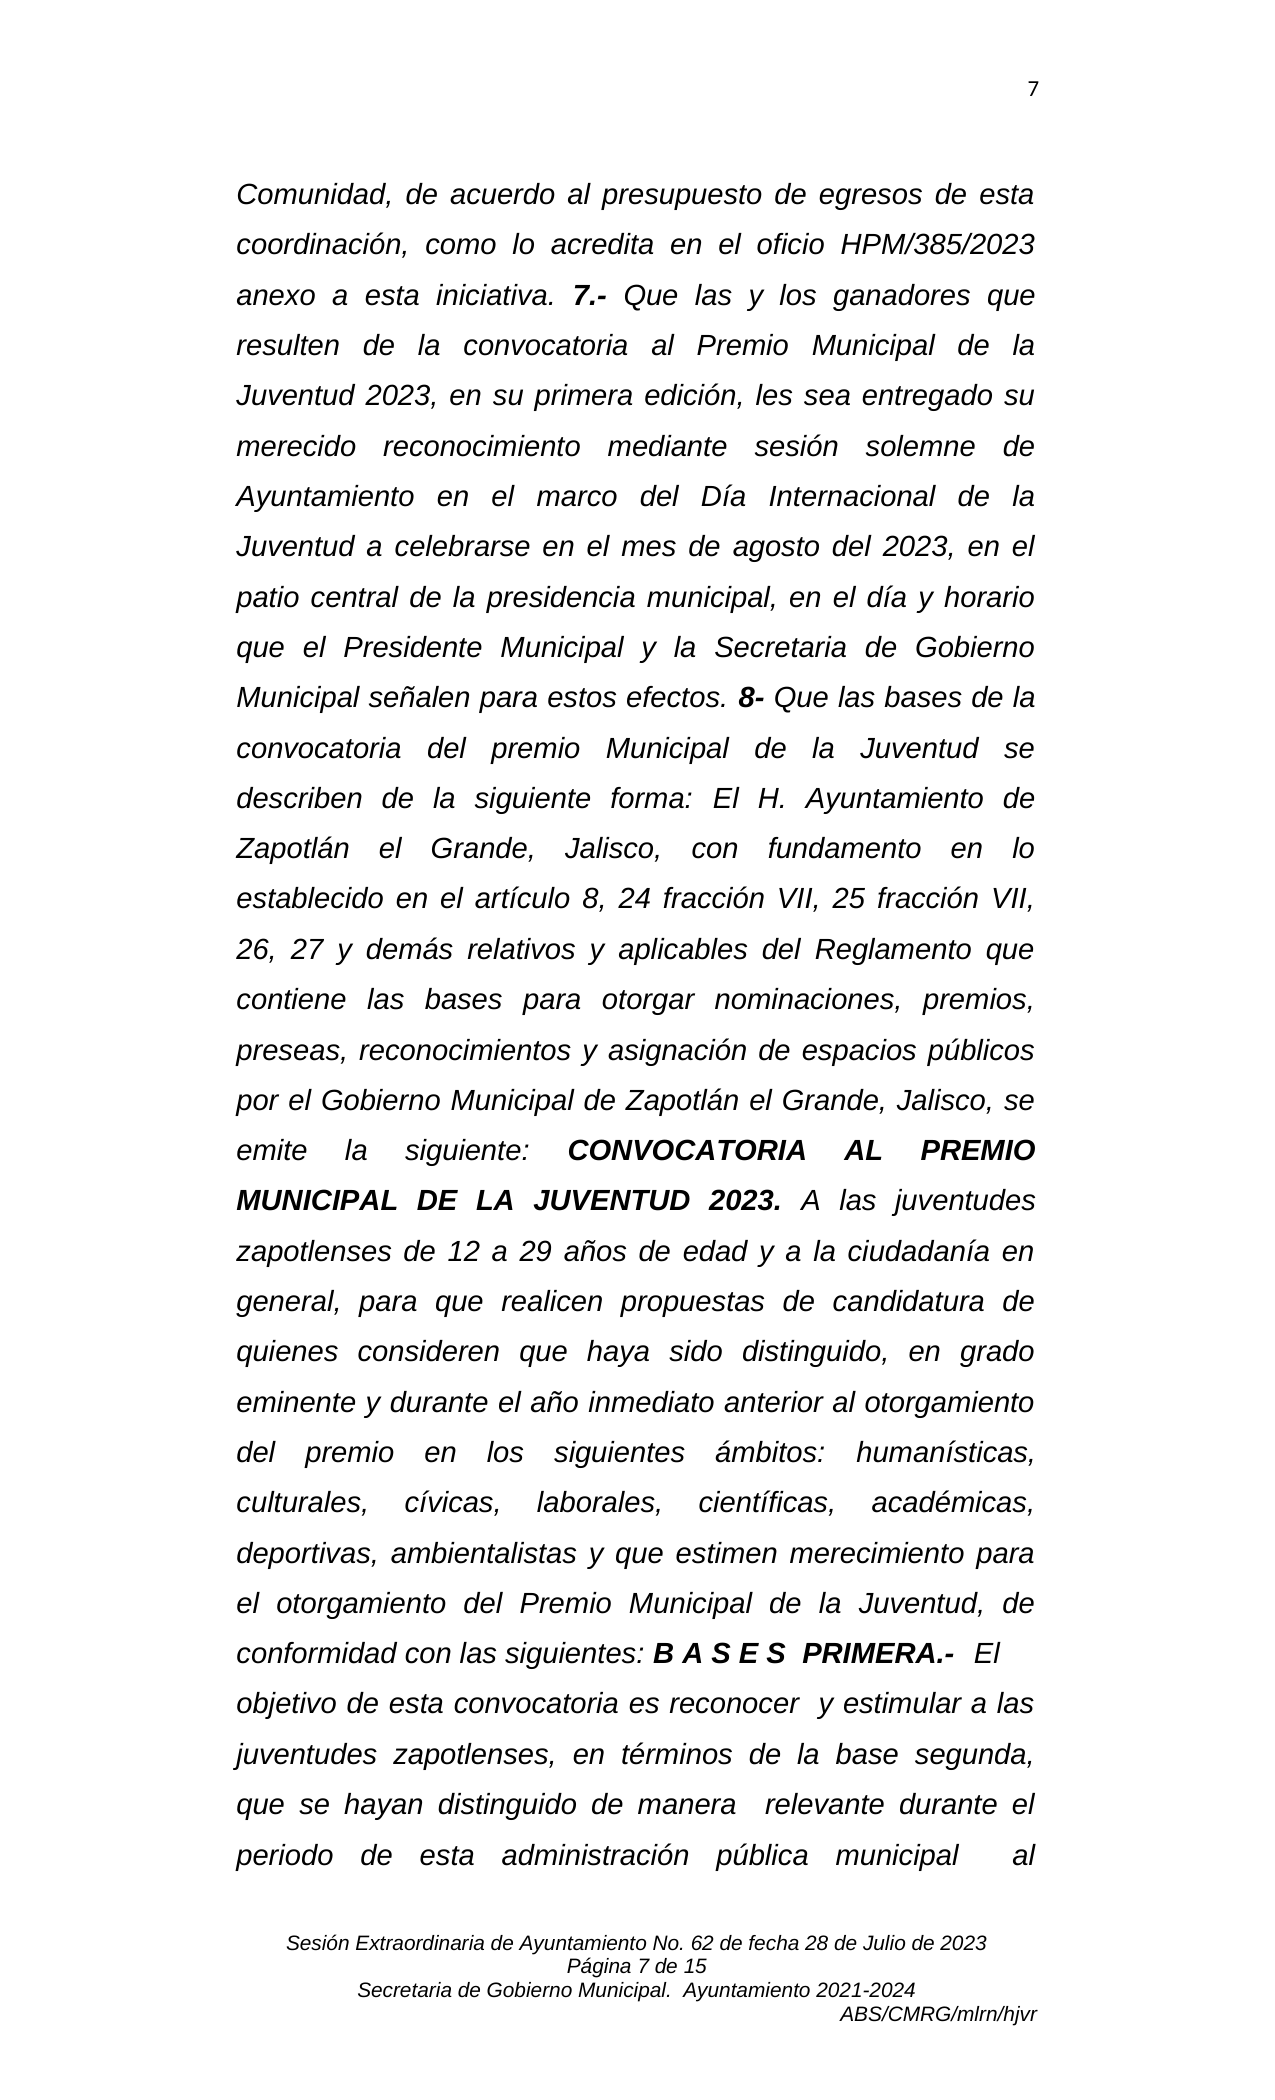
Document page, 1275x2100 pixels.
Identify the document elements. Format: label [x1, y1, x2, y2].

text [236, 177, 1039, 1871]
